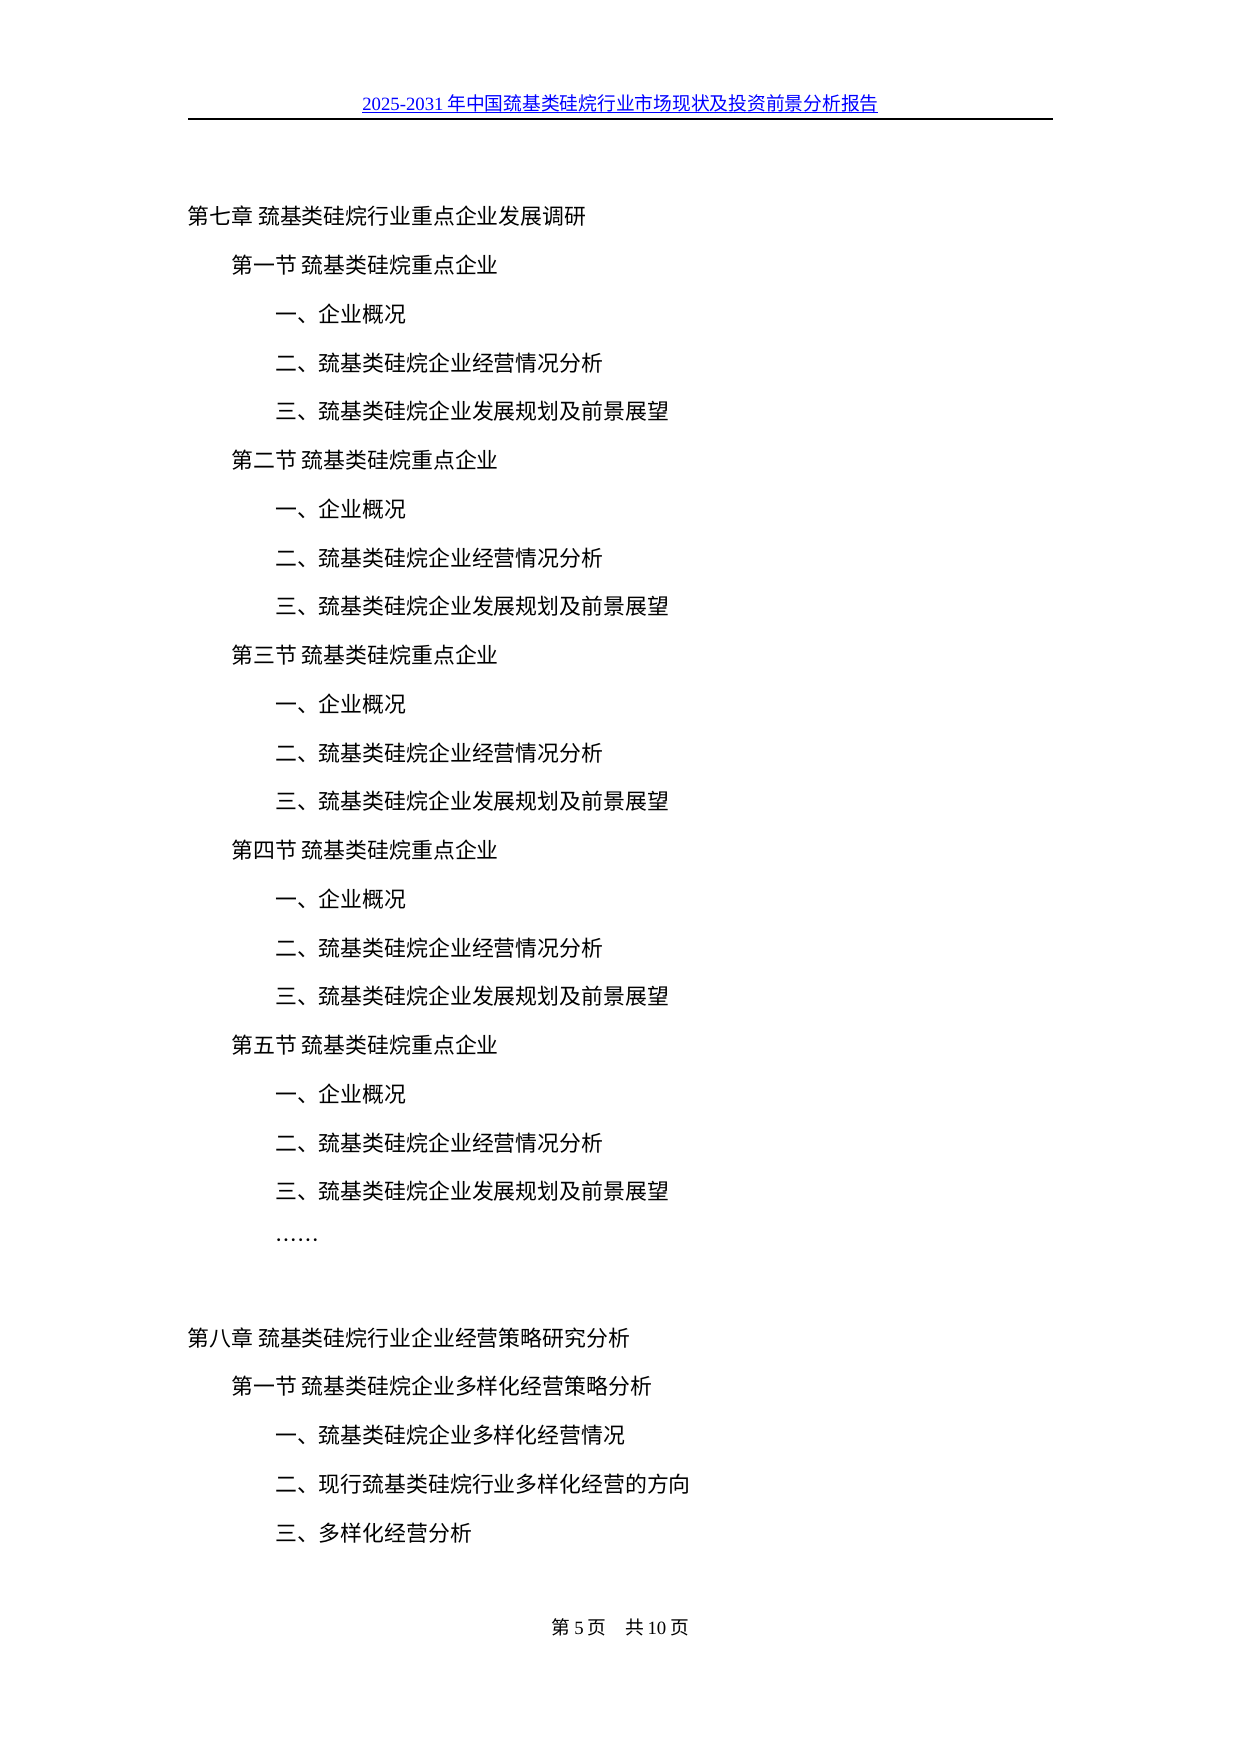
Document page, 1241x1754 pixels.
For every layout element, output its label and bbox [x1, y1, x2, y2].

text [187, 150, 1053, 1548]
